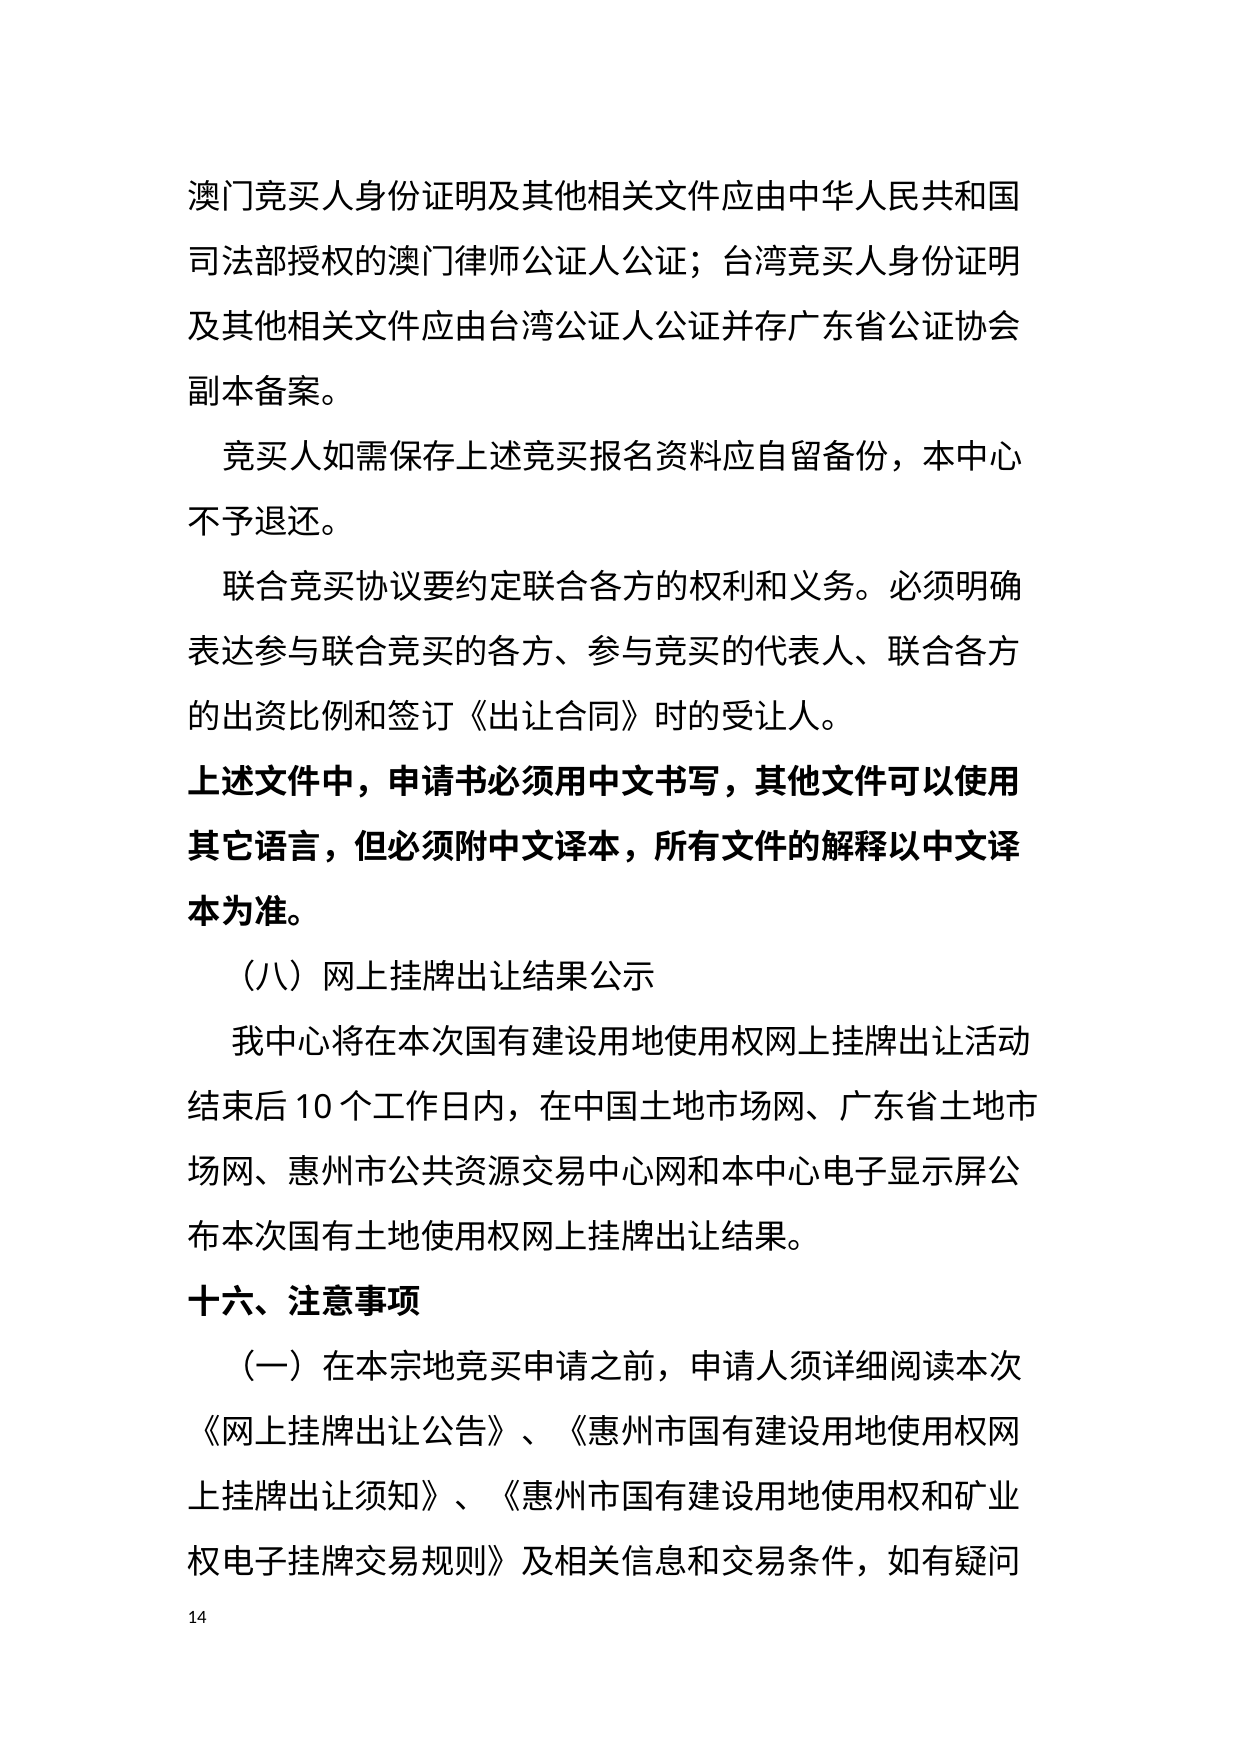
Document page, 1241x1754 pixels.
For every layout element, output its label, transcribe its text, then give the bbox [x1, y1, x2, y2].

text 竞买人如需保存上述竞买报名资料应自留备份，本中心不予退还。 [187, 422, 1053, 552]
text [187, 1332, 1053, 1592]
text 十六、注意事项 [187, 1267, 1053, 1332]
text 联合竞买协议要约定联合各方的权利和义务。必须明确表达参与联合竞买的各方、参与竞买的代表人、联合各方的出资比例和签订《出让合同》时的受让人。 [187, 552, 1053, 747]
text 上述文件中，申请书必须用中文书写，其他文件可以使用其它语言，但必须附中文译本，所有文件的解释以中文译本为准。 [187, 747, 1053, 942]
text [187, 162, 1053, 422]
text （八）网上挂牌出让结果公示 [187, 942, 1053, 1007]
text 我中心将在本次国有建设用地使用权网上挂牌出让活动结束后10个工作日内，在中国土地市场网、广东省土地市场网、惠州市公共资源交易中心网和本中心电子显示屏公布本次国有土地使用权网上挂牌出让结果。 [187, 1007, 1053, 1267]
